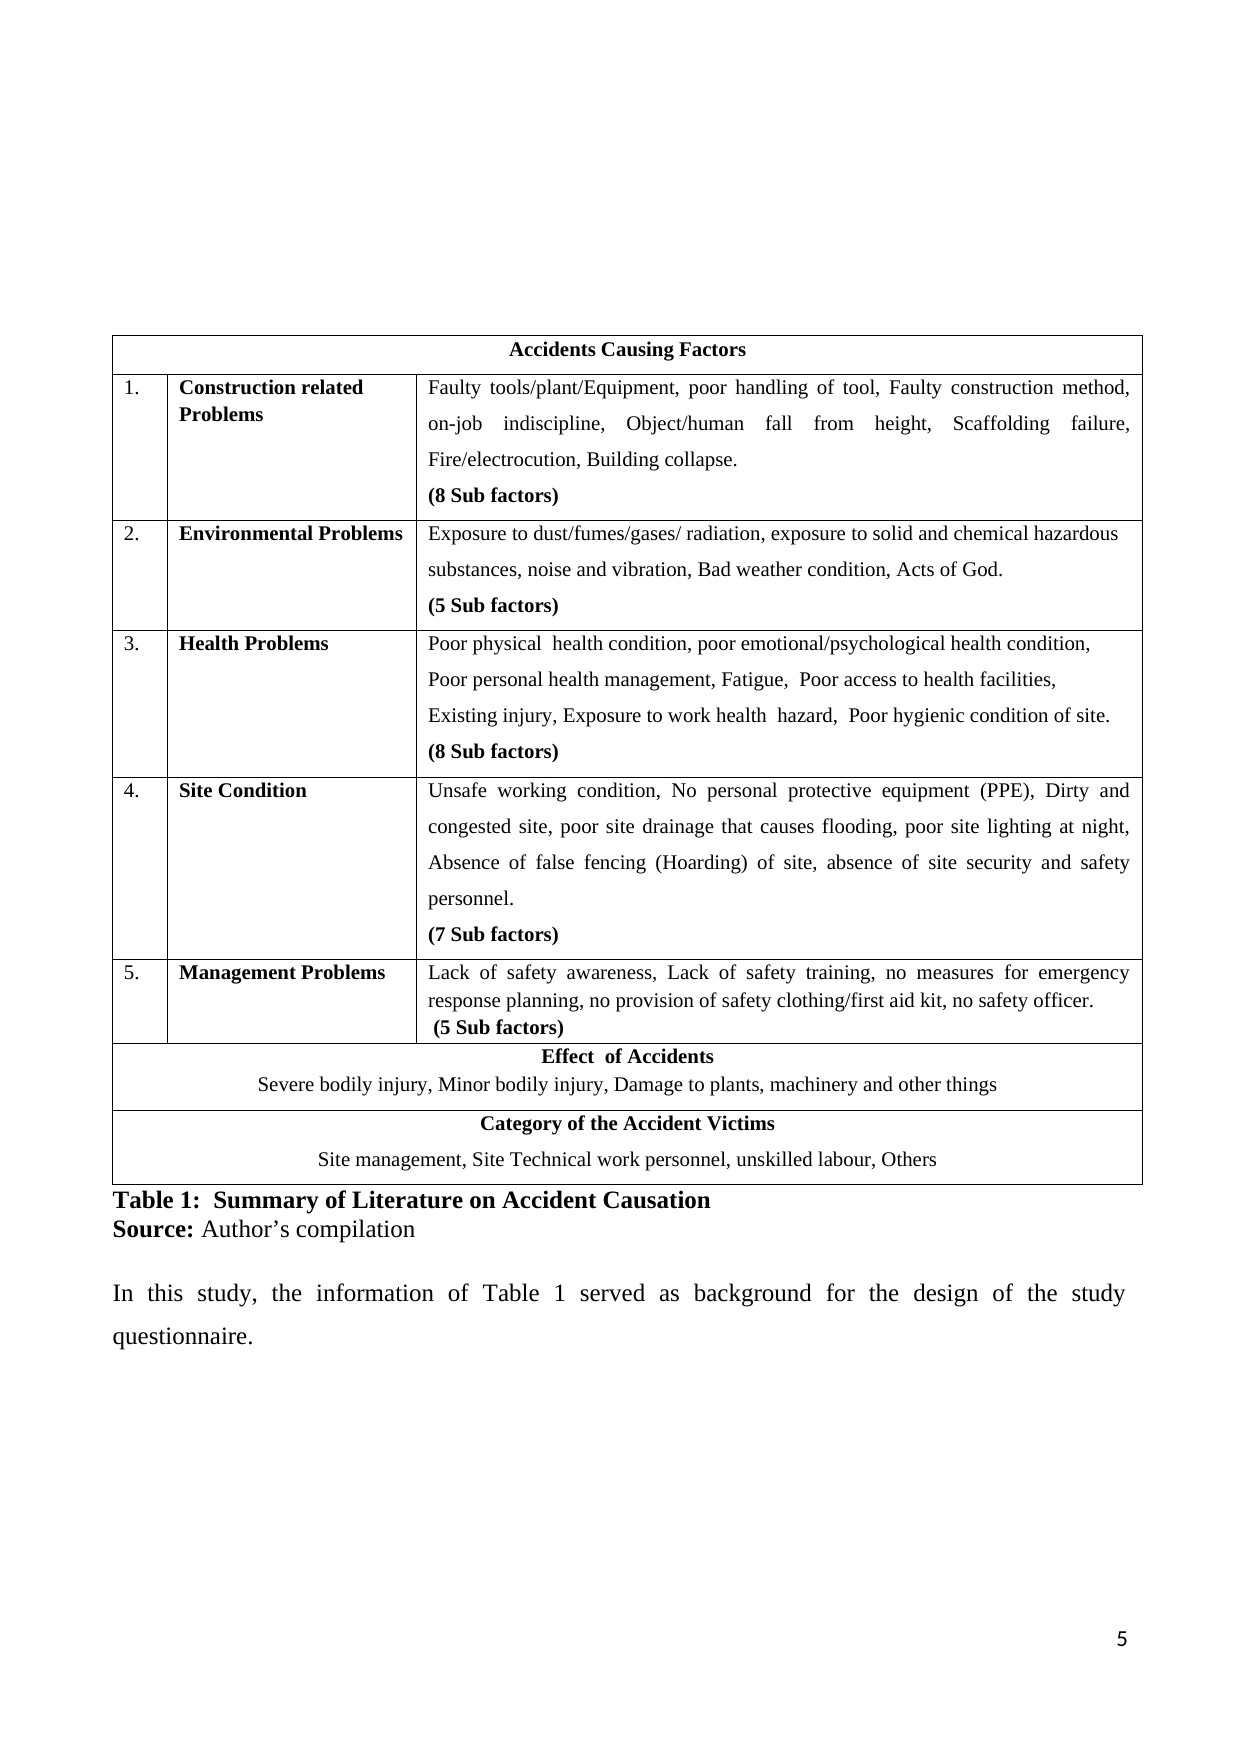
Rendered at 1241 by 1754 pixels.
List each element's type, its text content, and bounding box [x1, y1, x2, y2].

table_cell Environmental Problems [168, 521, 416, 630]
table_cell Faulty tools/plant/Equipment, poor handling of tool, Faulty construction method, on-job indiscipline, Object/human fall from height, Scaffolding failure, Fire/electrocution, Building collapse. (8 Sub factors) [417, 375, 1142, 520]
table_cell Poor physical health condition, poor emotional/psychological health condition, Poor personal health management, Fatigue, Poor access to health facilities, Existing injury, Exposure to work health hazard, Poor hygienic condition of site. (8 Sub factors) [417, 631, 1142, 777]
table_cell Effect of Accidents Severe bodily injury, Minor bodily injury, Damage to plants, machinery and other things [113, 1044, 1142, 1110]
table_cell Management Problems [168, 960, 416, 1043]
table_header Accidents Causing Factors [113, 336, 1142, 374]
table_cell 4. [113, 778, 167, 959]
text Table 1: Summary of Literature on Accident Causation [112, 1185, 1128, 1214]
table_cell Category of the Accident Victims Site management, Site Technical work personnel, unskilled labour, Others [113, 1111, 1142, 1184]
table_cell 5. [113, 960, 167, 1043]
table_cell Construction related Problems [168, 375, 416, 520]
table_cell 2. [113, 521, 167, 630]
table_cell 1. [113, 375, 167, 520]
table_cell 3. [113, 631, 167, 777]
table_cell Health Problems [168, 631, 416, 777]
table_cell Site Condition [168, 778, 416, 959]
table_cell Exposure to dust/fumes/gases/ radiation, exposure to solid and chemical hazardous substances, noise and vibration, Bad weather condition, Acts of God. (5 Sub factors) [417, 521, 1142, 630]
table_cell Lack of safety awareness, Lack of safety training, no measures for emergency response planning, no provision of safety clothing/first aid kit, no safety officer. (5 Sub factors) [417, 960, 1142, 1043]
text Source: Author’s compilation [112, 1214, 1128, 1243]
text In this study, the information of Table 1 served as background for the design of the study questionnaire. [112, 1278, 1128, 1350]
table_cell Unsafe working condition, No personal protective equipment (PPE), Dirty and congested site, poor site drainage that causes flooding, poor site lighting at night, Absence of false fencing (Hoarding) of site, absence of site security and safety personnel. (7 Sub factors) [417, 778, 1142, 959]
